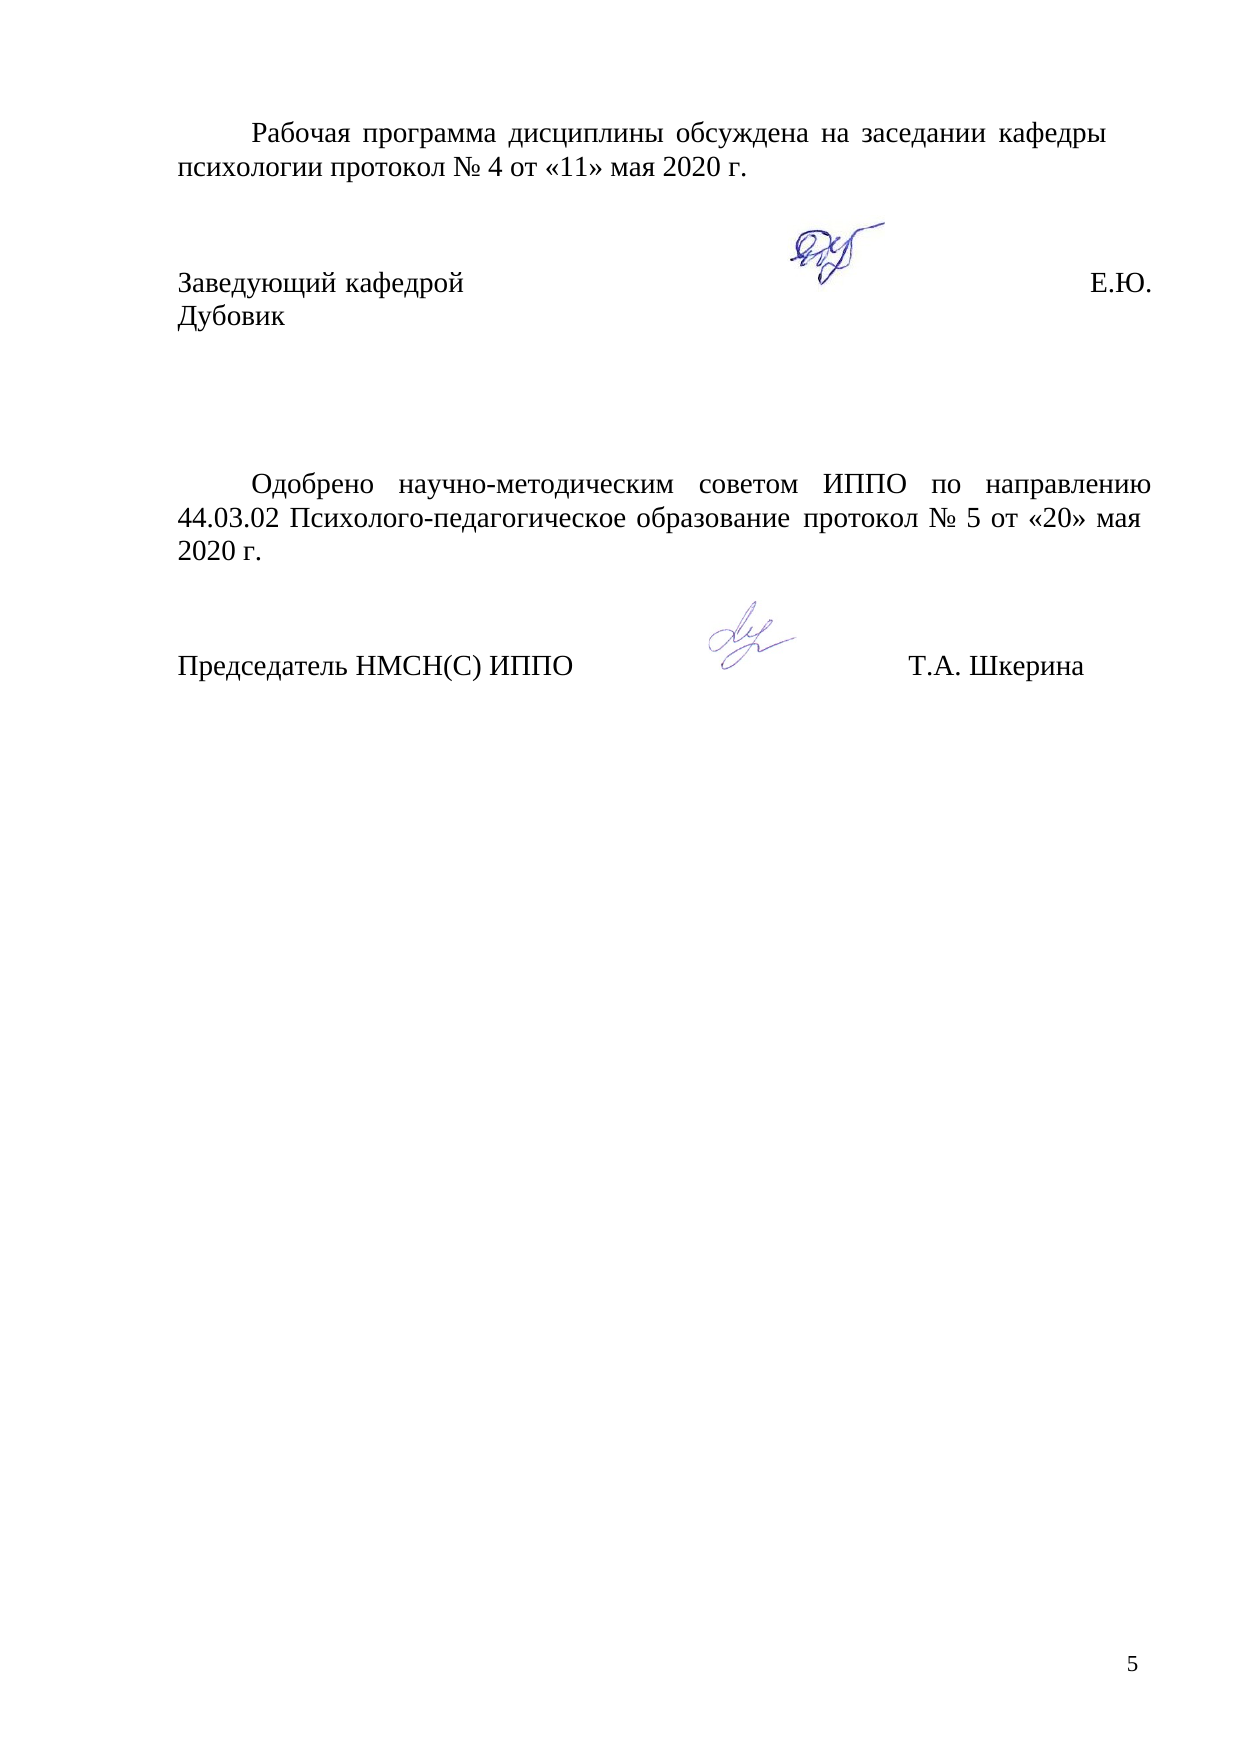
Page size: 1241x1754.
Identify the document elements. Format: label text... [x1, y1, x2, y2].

text Дубовик [177, 298, 1163, 332]
picture [787, 215, 885, 292]
text Заведующий кафедрой Е.Ю. [177, 215, 1163, 298]
text 44.03.02 Психолого-педагогическое образование протокол № 5 от «20» мая 2020 г. [177, 500, 1163, 567]
text Одобрено научно-методическим советом ИППО по направлению [251, 466, 1163, 500]
picture [708, 600, 797, 648]
text Рабочая программа дисциплины обсуждена на заседании кафедры психологии протокол № 4 от «11» мая 2020 г. [177, 115, 1152, 182]
text Председатель НМСН(С) ИППО Т.А. Шкерина [177, 648, 1163, 681]
